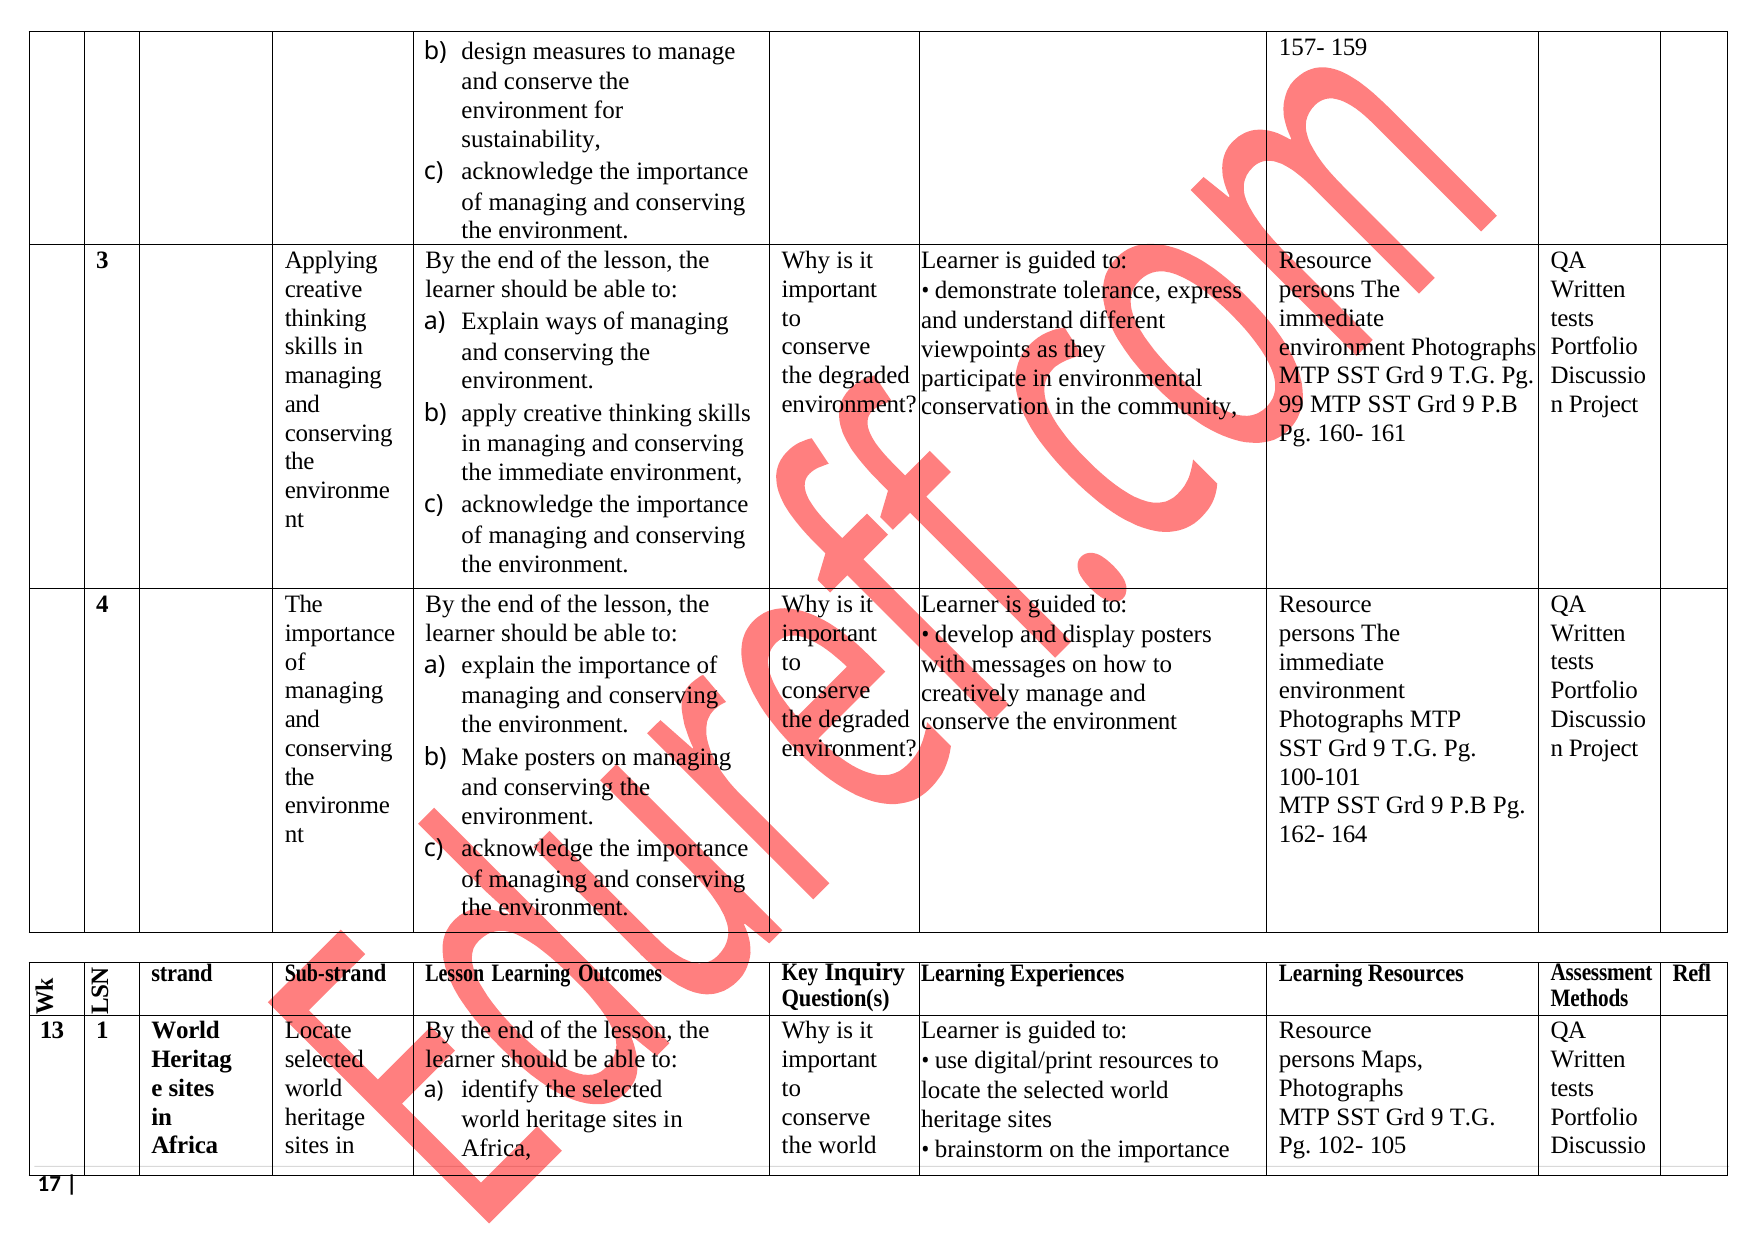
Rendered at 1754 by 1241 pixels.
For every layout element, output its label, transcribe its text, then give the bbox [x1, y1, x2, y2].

table_cell [1661, 32, 1727, 244]
table_cell Resource persons The immediate environment Photographs MTP SST Grd 9 T.G. Pg. 100-101 MTP SST Grd 9 P.B Pg. 162- 164 [1267, 589, 1538, 932]
table_cell [1661, 245, 1727, 588]
table_header Key Inquiry Question(s) [770, 963, 919, 1014]
table_cell 3 [85, 245, 139, 588]
table_cell 2 [85, 32, 139, 244]
table_cell [30, 589, 84, 932]
table_cell 4 [85, 589, 139, 932]
table_cell [1661, 1016, 1727, 1174]
table_cell Learner is guided to: develop and display posters with messages on how to creatively manage and conserve the environment [920, 589, 1266, 932]
table_cell 1 [85, 1016, 139, 1174]
table_cell The importance of managing and conserving the environment [273, 589, 413, 932]
table_cell [140, 245, 272, 588]
table_header Lesson Learning Outcomes [414, 963, 769, 1014]
table_cell QA Written tests Portfolio Discussion Project [1539, 589, 1660, 932]
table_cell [920, 32, 1266, 244]
table_header Sub-strand [273, 963, 413, 1014]
table_cell Why is it important to conserve the degraded environment? [770, 589, 919, 932]
table_cell Learner is guided to: demonstrate tolerance, express and understand different viewpoints as they participate in environmental conservation in the community, [920, 245, 1266, 588]
table_header strand [140, 963, 272, 1014]
table_cell Resource persons The immediate environment Photographs MTP SST Grd 9 T.G. Pg. 99 MTP SST Grd 9 P.B Pg. 160- 161 [1267, 245, 1538, 588]
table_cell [273, 32, 413, 244]
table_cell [1267, 32, 1538, 244]
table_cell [414, 32, 769, 244]
table_header LSN [85, 963, 139, 1014]
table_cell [273, 1016, 413, 1174]
table_cell [30, 32, 84, 244]
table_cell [770, 1016, 919, 1174]
table_cell [30, 245, 84, 588]
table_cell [140, 1016, 272, 1174]
table_cell [140, 32, 272, 244]
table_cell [1539, 1016, 1660, 1174]
table_header Wk [30, 963, 84, 1014]
table_cell [1661, 589, 1727, 932]
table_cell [920, 1016, 1266, 1174]
table_cell By the end of the lesson, the learner should be able to: explain the importance of managing and conserving the environment. Make posters on managing and conserving the environment. acknowledge the importance of managing and conserving the environment. [414, 589, 769, 932]
table_header Learning Experiences [920, 963, 1266, 1014]
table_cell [414, 1016, 769, 1174]
table_cell 13 [30, 1016, 84, 1174]
table_cell [140, 589, 272, 932]
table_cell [1539, 32, 1660, 244]
table_cell Why is it important to conserve the degraded environment? [770, 245, 919, 588]
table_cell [770, 32, 919, 244]
table_cell Applying creative thinking skills in managing and conserving the environment [273, 245, 413, 588]
table_cell By the end of the lesson, the learner should be able to: Explain ways of managing and conserving the environment. apply creative thinking skills in managing and conserving the immediate environment, acknowledge the importance of managing and conserving the environment. [414, 245, 769, 588]
table_header Refl [1661, 963, 1727, 1014]
table_cell QA Written tests Portfolio Discussion Project [1539, 245, 1660, 588]
table_header Learning Resources [1267, 963, 1538, 1014]
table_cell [1267, 1016, 1538, 1174]
table_header Assessment Methods [1539, 963, 1660, 1014]
